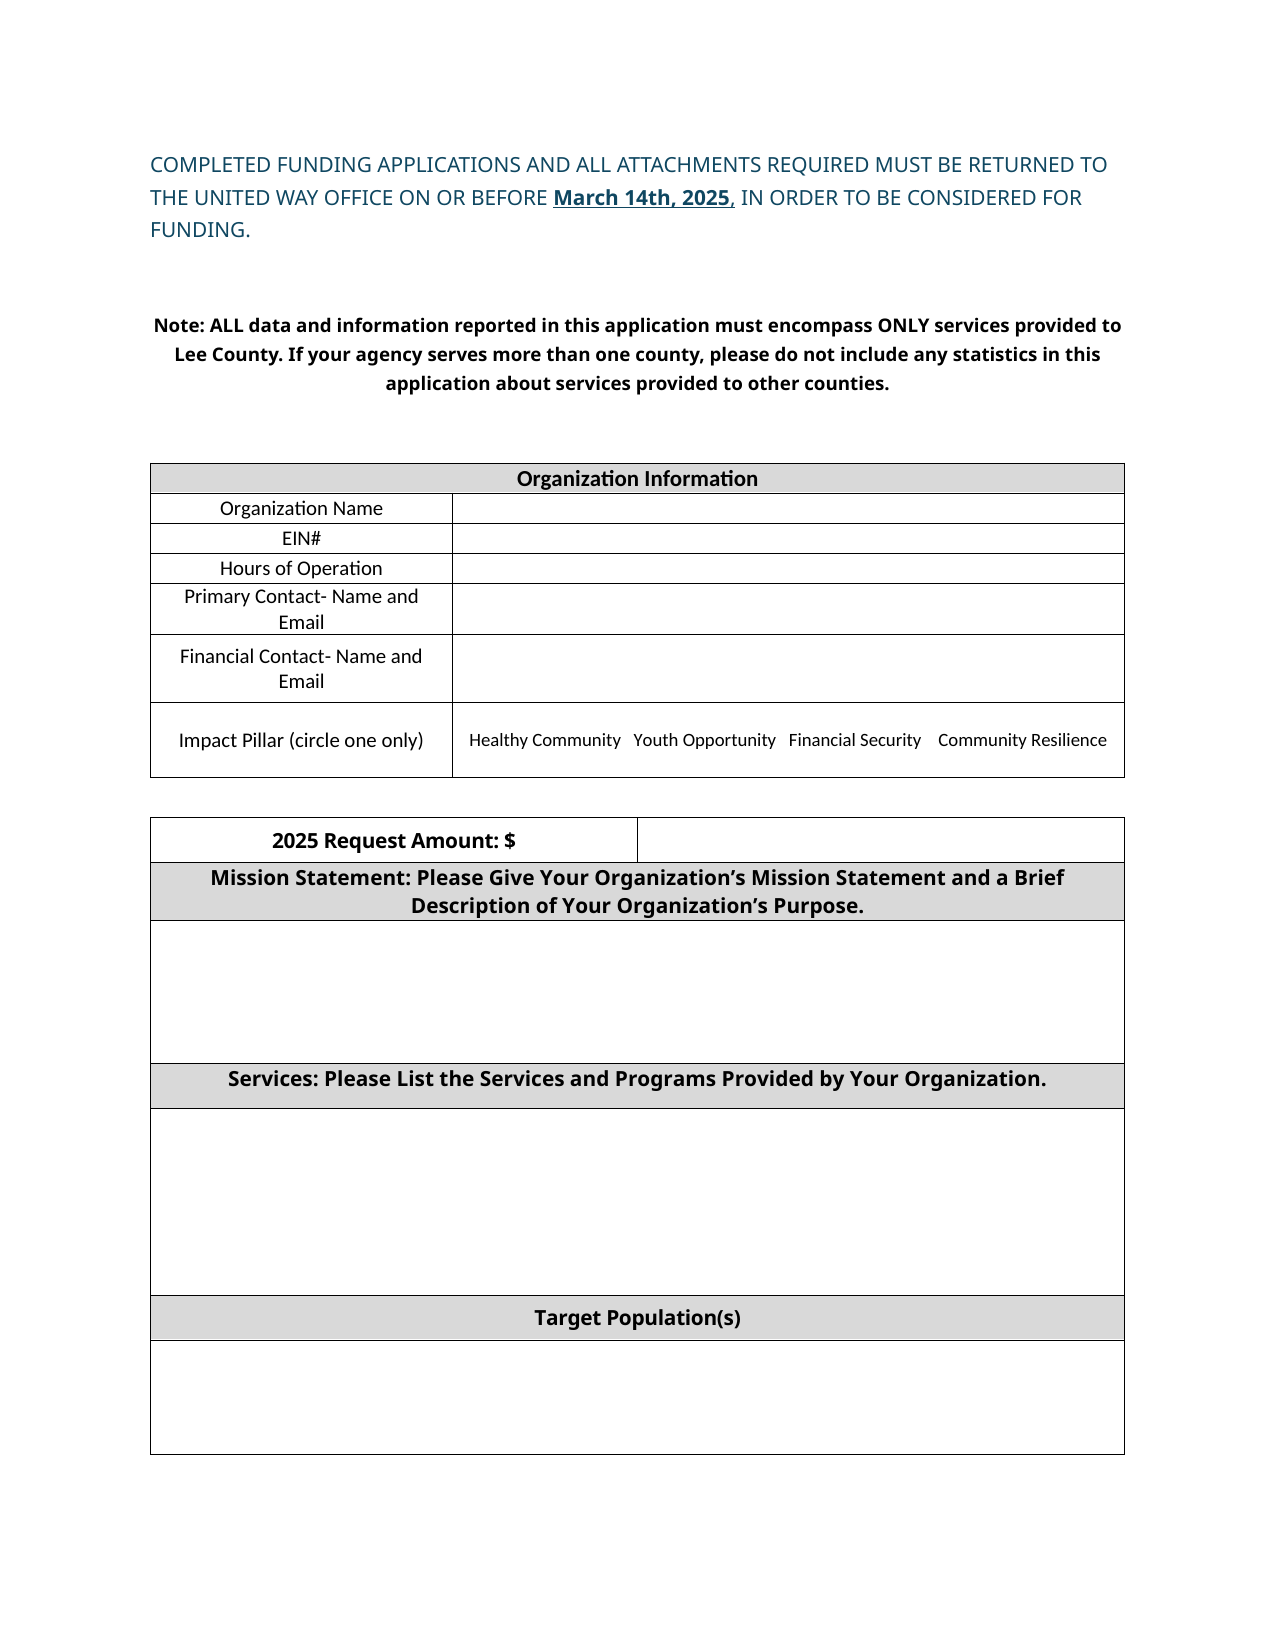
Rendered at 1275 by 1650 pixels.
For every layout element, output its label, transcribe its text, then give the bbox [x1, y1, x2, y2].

table_header [638, 818, 1124, 862]
table_cell Target Population(s) [151, 1296, 1124, 1339]
table_cell [151, 1109, 1124, 1294]
table_cell Impact Pillar (circle one only) [151, 703, 452, 777]
table_cell [453, 524, 1124, 552]
table_cell [453, 635, 1124, 702]
table_cell Hours of Operation [151, 554, 452, 582]
table_cell [453, 554, 1124, 582]
table_cell [453, 494, 1124, 522]
table_cell Services: Please List the Services and Programs Provided by Your Organization. [151, 1064, 1124, 1108]
table_cell Healthy Community Youth Opportunity Financial Security Community Resilience [453, 703, 1124, 777]
table_cell Mission Statement: Please Give Your Organization’s Mission Statement and a Brief Description of Your Organization’s Purpose. [151, 863, 1124, 920]
table_cell Primary Contact- Name and Email [151, 584, 452, 634]
table_header Organization Information [151, 464, 1124, 492]
table_header 2025 Request Amount: $ [151, 818, 637, 862]
table_cell EIN# [151, 524, 452, 552]
table_cell Financial Contact- Name and Email [151, 635, 452, 702]
table_cell Organization Name [151, 494, 452, 522]
table_cell [453, 584, 1124, 634]
table_cell [151, 921, 1124, 1063]
text Note: ALL data and information reported in this application must encompass ONLY services provided to Lee County. If your agency serves more than one county, please do not include any statistics in this application about services provided to other counties. [150, 312, 1125, 396]
table_cell [151, 1341, 1124, 1454]
subtitle COMPLETED FUNDING APPLICATIONS AND ALL ATTACHMENTS REQUIRED MUST BE RETURNED TO THE UNITED WAY OFFICE ON OR BEFORE March 14th, 2025, IN ORDER TO BE CONSIDERED FOR FUNDING. [150, 150, 1125, 244]
